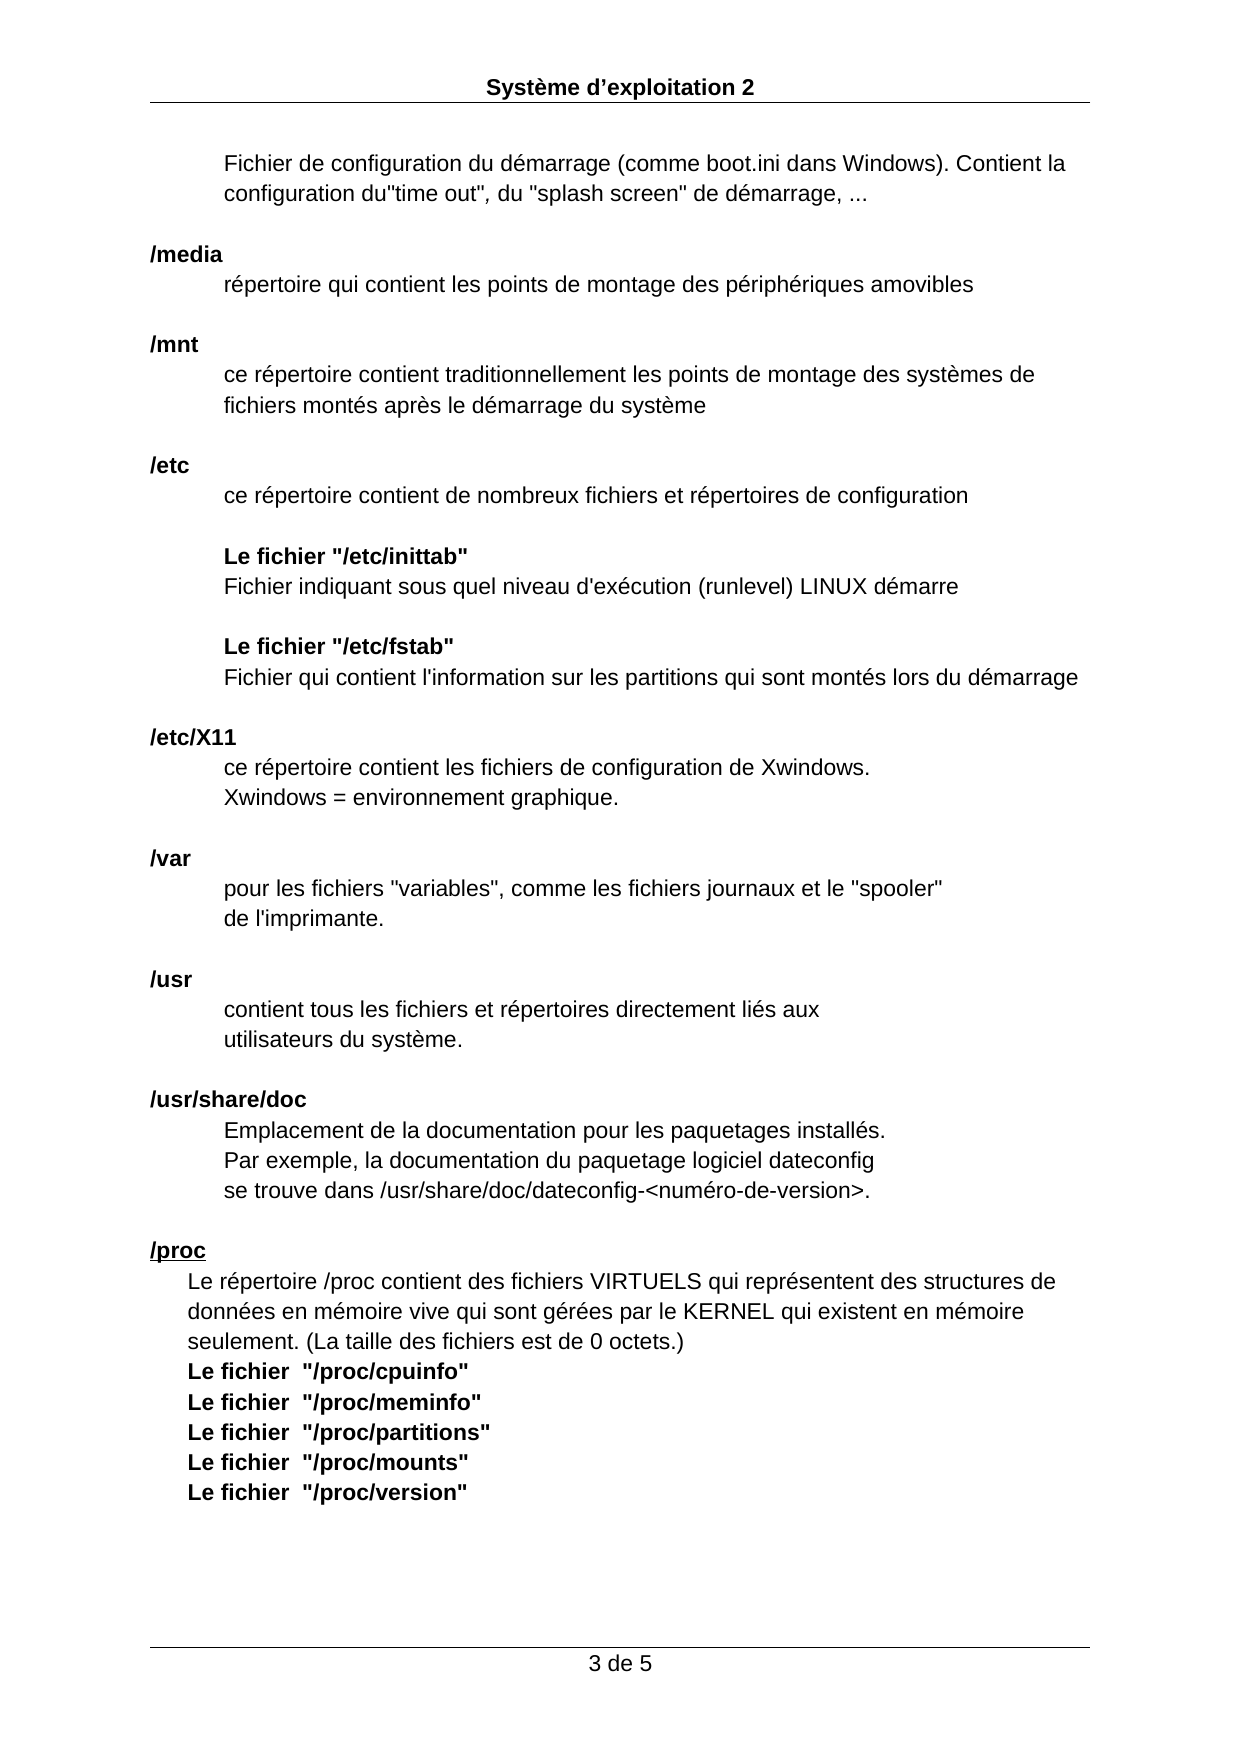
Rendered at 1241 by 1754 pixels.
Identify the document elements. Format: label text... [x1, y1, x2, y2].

text Le fichier "/etc/inittab" [223, 543, 1090, 569]
text /mnt [150, 331, 1090, 358]
text /etc/X11 [150, 724, 1090, 750]
text Xwindows = environnement graphique. [223, 784, 1090, 811]
text ce répertoire contient les fichiers de configuration de Xwindows. [223, 754, 1090, 781]
text utilisateurs du système. [223, 1026, 1090, 1052]
text /etc [150, 452, 1090, 478]
text se trouve dans /usr/share/doc/dateconfig-<numéro-de-version>. [223, 1177, 1090, 1203]
text ce répertoire contient traditionnellement les points de montage des systèmes de fichiers montés après le démarrage du système [223, 361, 1090, 418]
text /proc [150, 1237, 1090, 1264]
text Emplacement de la documentation pour les paquetages installés. [223, 1117, 1090, 1143]
text Le fichier "/proc/partitions" [187, 1419, 1090, 1445]
text /media [150, 241, 1090, 267]
text ce répertoire contient de nombreux fichiers et répertoires de configuration [223, 482, 1090, 509]
text répertoire qui contient les points de montage des périphériques amovibles [223, 271, 1090, 297]
text Par exemple, la documentation du paquetage logiciel dateconfig [223, 1147, 1090, 1173]
text /var [150, 845, 1090, 871]
text Le fichier "/etc/fstab" [223, 633, 1090, 660]
text Le fichier "/proc/version" [187, 1479, 1090, 1506]
text Le fichier "/proc/cpuinfo" [187, 1358, 1090, 1385]
text /usr [150, 966, 1090, 992]
text Le répertoire /proc contient des fichiers VIRTUELS qui représentent des structures de données en mémoire vive qui sont gérées par le KERNEL qui existent en mémoire seulement. (La taille des fichiers est de 0 octets.) [187, 1268, 1090, 1354]
text Fichier indiquant sous quel niveau d'exécution (runlevel) LINUX démarre [223, 573, 1090, 599]
text de l'imprimante. [223, 905, 1090, 932]
text Le fichier "/proc/mounts" [187, 1449, 1090, 1475]
text Fichier qui contient l'information sur les partitions qui sont montés lors du démarrage [223, 663, 1090, 690]
text contient tous les fichiers et répertoires directement liés aux [223, 996, 1090, 1022]
text Le fichier "/proc/meminfo" [187, 1388, 1090, 1415]
text pour les fichiers "variables", comme les fichiers journaux et le "spooler" [223, 875, 1090, 901]
text Fichier de configuration du démarrage (comme boot.ini dans Windows). Contient la configuration du"time out", du "splash screen" de démarrage, ... [224, 150, 1090, 207]
text /usr/share/doc [150, 1086, 1090, 1113]
